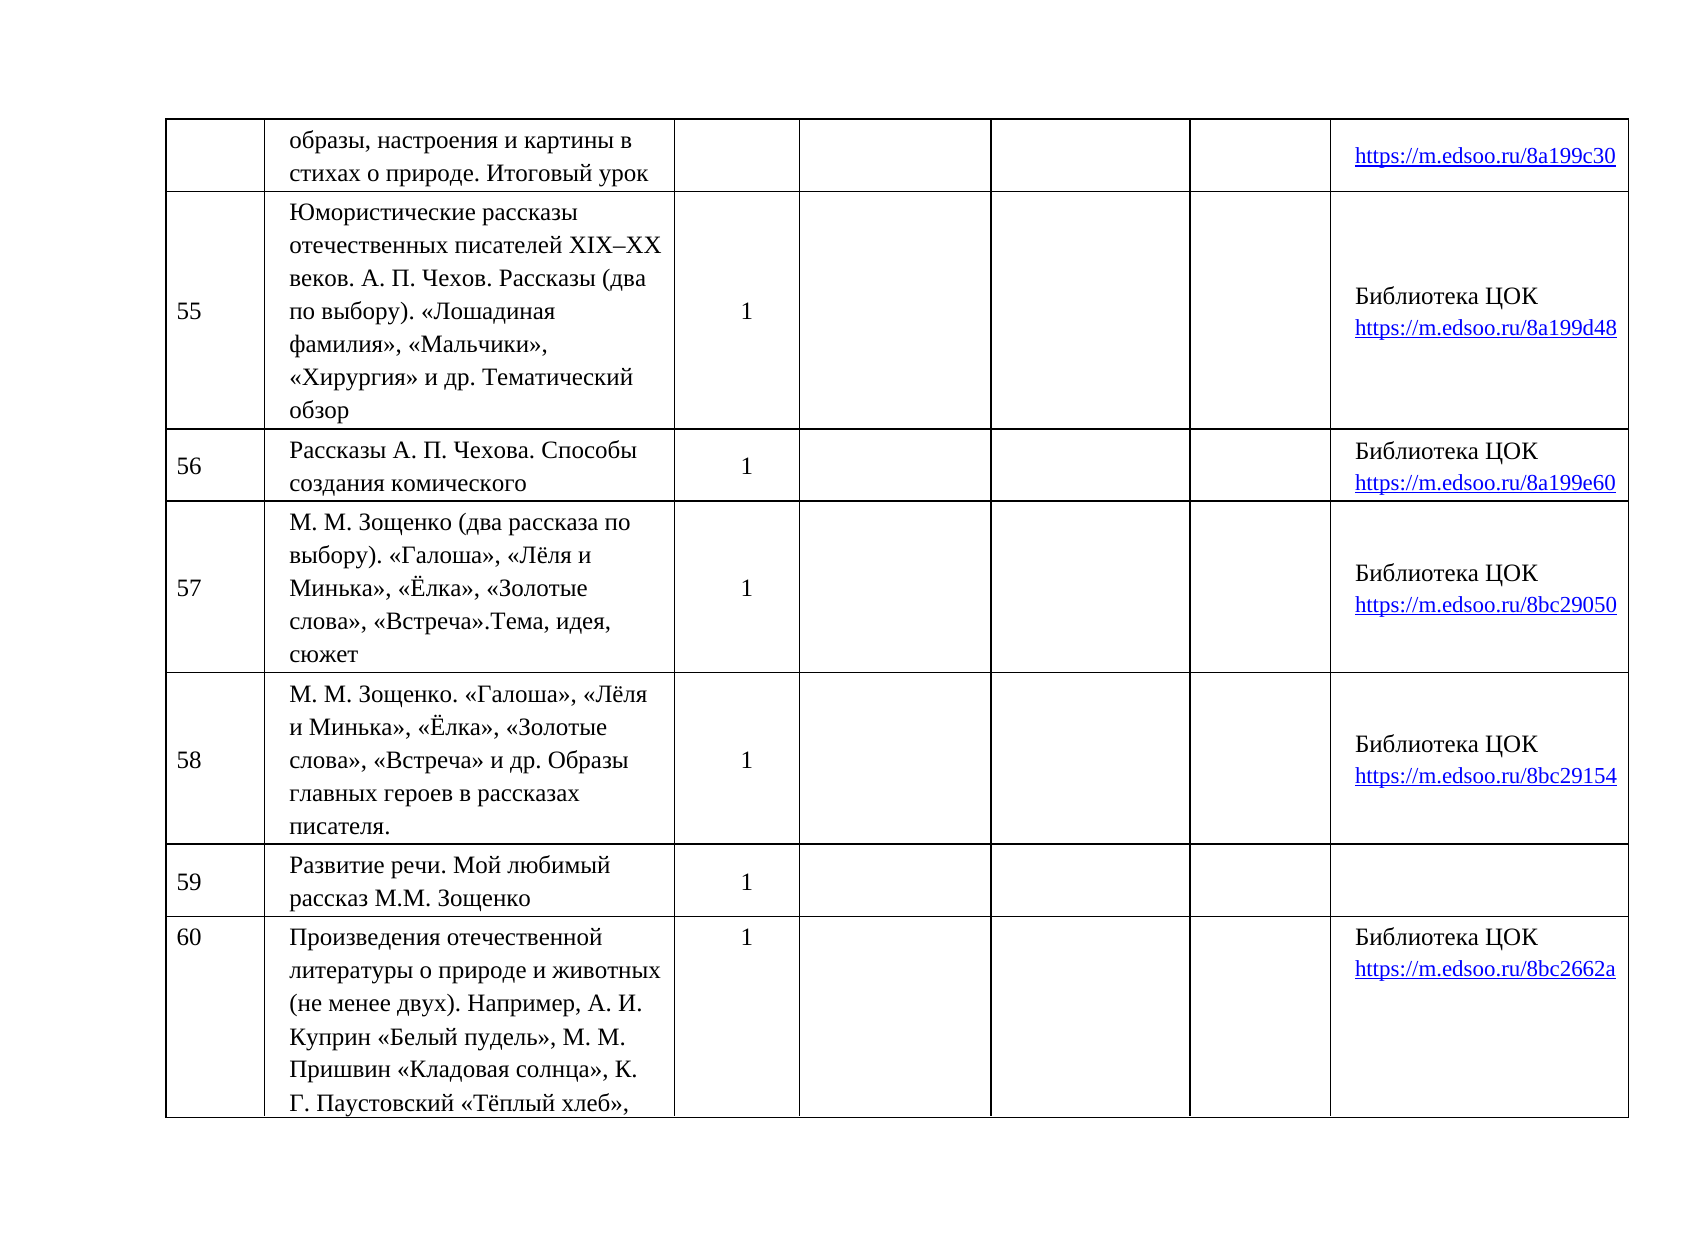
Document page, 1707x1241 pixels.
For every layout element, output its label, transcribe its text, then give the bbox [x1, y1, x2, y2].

table_cell [992, 192, 1189, 428]
table_cell 1 [675, 917, 799, 1116]
table_cell 54 [167, 120, 264, 191]
table_cell Рассказы А. П. Чехова. Способы создания комического [265, 430, 674, 500]
table_cell М. М. Зощенко. «Галоша», «Лёля и Минька», «Ёлка», «Золотые слова», «Встреча» и др. Образы главных героев в рассказах писателя. [265, 673, 674, 843]
table_cell 1 [675, 192, 799, 428]
table_cell [800, 502, 990, 672]
table_cell Библиотека ЦОК https://m.edsoo.ru/8a199e60 [1331, 430, 1628, 500]
table_cell 57 [167, 502, 264, 672]
table_cell Библиотека ЦОК https://m.edsoo.ru/8bc29154 [1331, 673, 1628, 843]
table_cell [992, 502, 1189, 672]
table_cell [1191, 192, 1330, 428]
table_cell 59 [167, 845, 264, 916]
table_cell 1 [675, 673, 799, 843]
table_cell [800, 917, 990, 1116]
table_cell [1191, 430, 1330, 500]
table_cell 56 [167, 430, 264, 500]
table_cell М. М. Зощенко (два рассказа по выбору). «Галоша», «Лёля и Минька», «Ёлка», «Золотые слова», «Встреча».Тема, идея, сюжет [265, 502, 674, 672]
table_cell 1 [675, 120, 799, 191]
table_cell [992, 120, 1189, 191]
table_cell [1191, 673, 1330, 843]
table_cell [800, 430, 990, 500]
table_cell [265, 120, 674, 191]
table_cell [265, 917, 674, 1116]
table_cell 1 [675, 845, 799, 916]
table_cell [1191, 845, 1330, 916]
table_cell 58 [167, 673, 264, 843]
table_cell [992, 430, 1189, 500]
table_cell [1331, 120, 1628, 191]
table_cell [992, 917, 1189, 1116]
table_cell [1191, 917, 1330, 1116]
table_cell Библиотека ЦОК https://m.edsoo.ru/8bc29050 [1331, 502, 1628, 672]
table_cell 55 [167, 192, 264, 428]
table_cell [800, 845, 990, 916]
table_cell [1191, 120, 1330, 191]
table_cell [800, 192, 990, 428]
table_cell 60 [167, 917, 264, 1116]
table_cell [1331, 845, 1628, 916]
table_cell [992, 673, 1189, 843]
table_cell [800, 673, 990, 843]
table_cell Библиотека ЦОК https://m.edsoo.ru/8a199d48 [1331, 192, 1628, 428]
table_cell [992, 845, 1189, 916]
table_cell Юмористические рассказы отечественных писателей XIX–XX веков. А. П. Чехов. Рассказы (два по выбору). «Лошадиная фамилия», «Мальчики», «Хирургия» и др. Тематический обзор [265, 192, 674, 428]
table_cell [800, 120, 990, 191]
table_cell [1331, 917, 1628, 1116]
table_cell Развитие речи. Мой любимый рассказ М.М. Зощенко [265, 845, 674, 916]
table_cell [1191, 502, 1330, 672]
table_cell 1 [675, 502, 799, 672]
table_cell 1 [675, 430, 799, 500]
